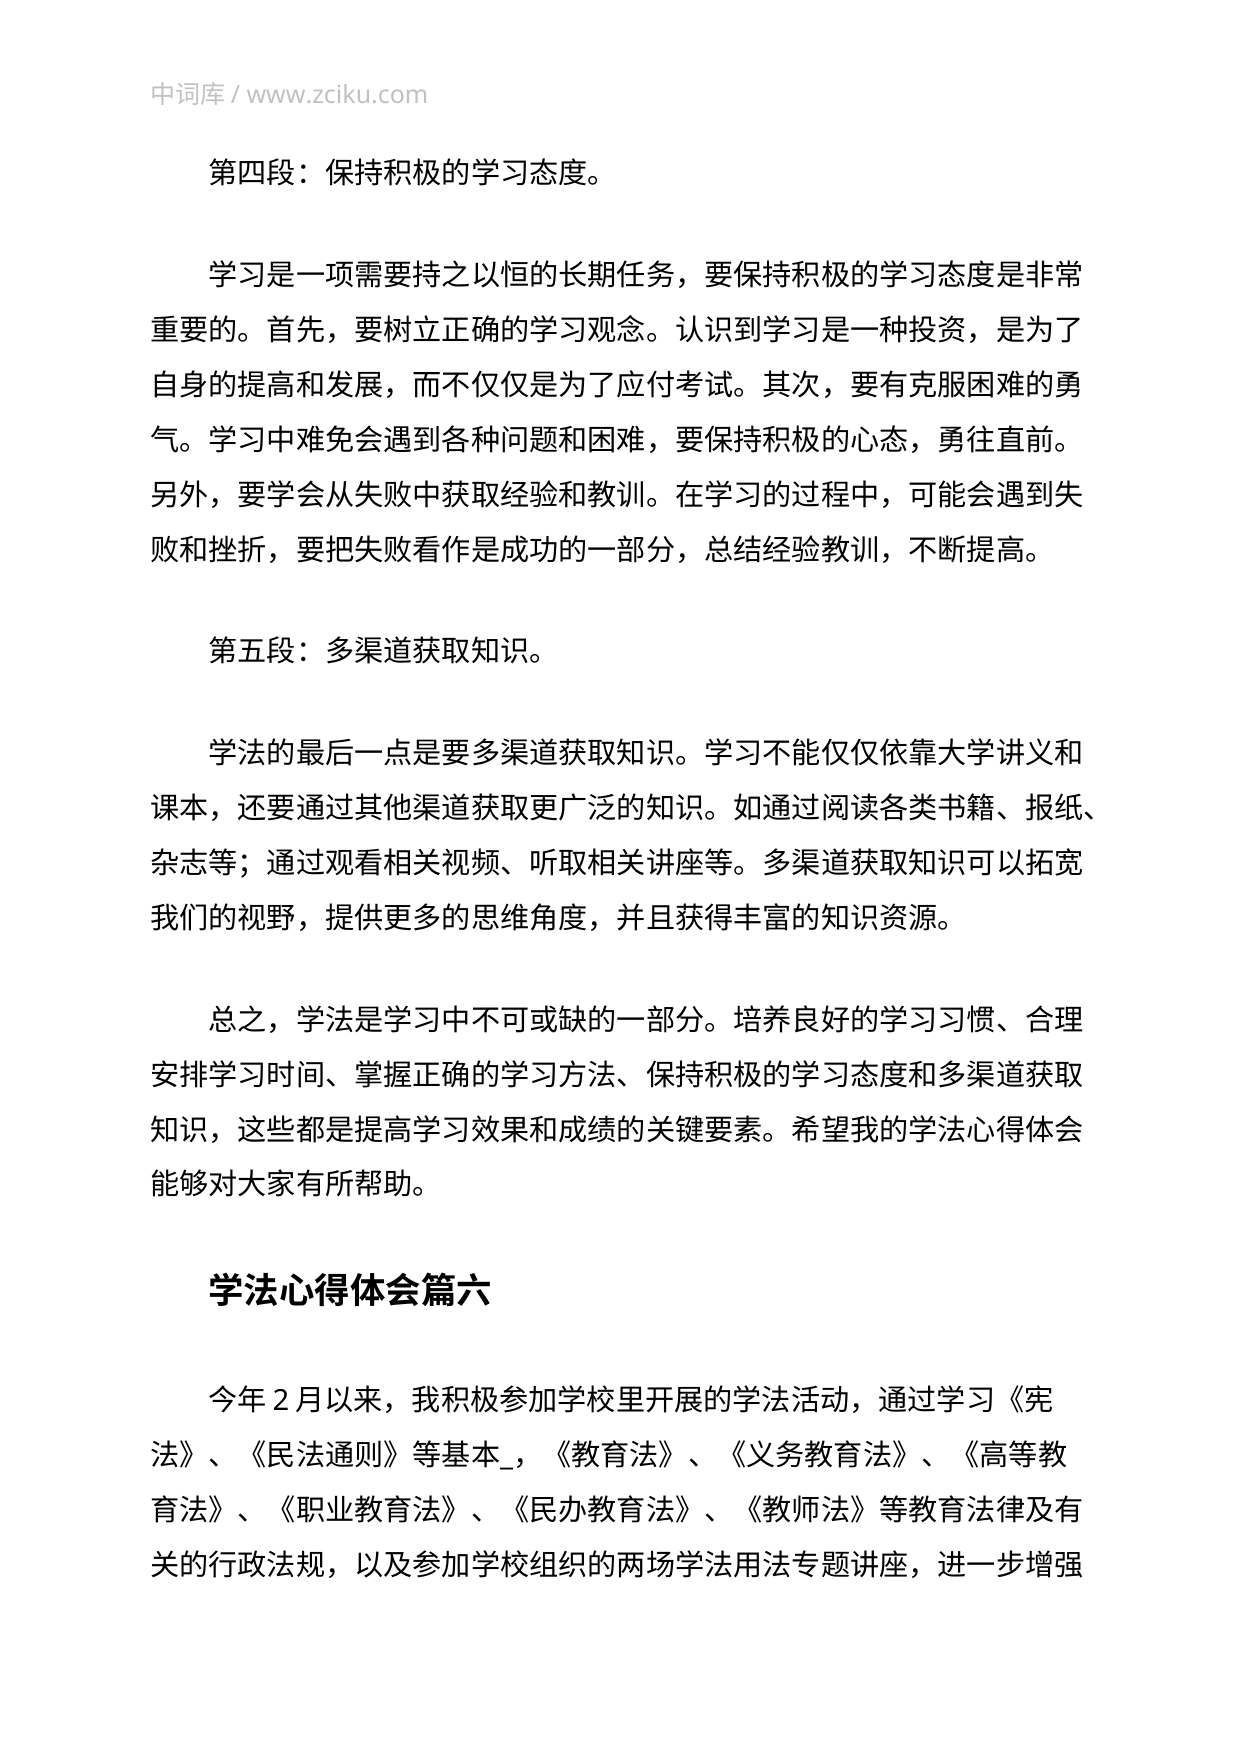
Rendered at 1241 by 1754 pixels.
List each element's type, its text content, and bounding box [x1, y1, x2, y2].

text 学习是一项需要持之以恒的长期任务，要保持积极的学习态度是非常重要的。首先，要树立正确的学习观念。认识到学习是一种投资，是为了自身的提高和发展，而不仅仅是为了应付考试。其次，要有克服困难的勇气。学习中难免会遇到各种问题和困难，要保持积极的心态，勇往直前。另外，要学会从失败中获取经验和教训。在学习的过程中，可能会遇到失败和挫折，要把失败看作是成功的一部分，总结经验教训，不断提高。 [150, 252, 1090, 568]
text 学法心得体会篇六 [150, 1263, 1090, 1314]
text 学法的最后一点是要多渠道获取知识。学习不能仅仅依靠大学讲义和课本，还要通过其他渠道获取更广泛的知识。如通过阅读各类书籍、报纸、杂志等；通过观看相关视频、听取相关讲座等。多渠道获取知识可以拓宽我们的视野，提供更多的思维角度，并且获得丰富的知识资源。 [150, 730, 1090, 937]
text 总之，学法是学习中不可或缺的一部分。培养良好的学习习惯、合理安排学习时间、掌握正确的学习方法、保持积极的学习态度和多渠道获取知识，这些都是提高学习效果和成绩的关键要素。希望我的学法心得体会能够对大家有所帮助。 [150, 996, 1090, 1203]
text 第五段：多渠道获取知识。 [150, 628, 1090, 670]
text 第四段：保持积极的学习态度。 [150, 150, 1090, 192]
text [150, 1376, 1090, 1583]
